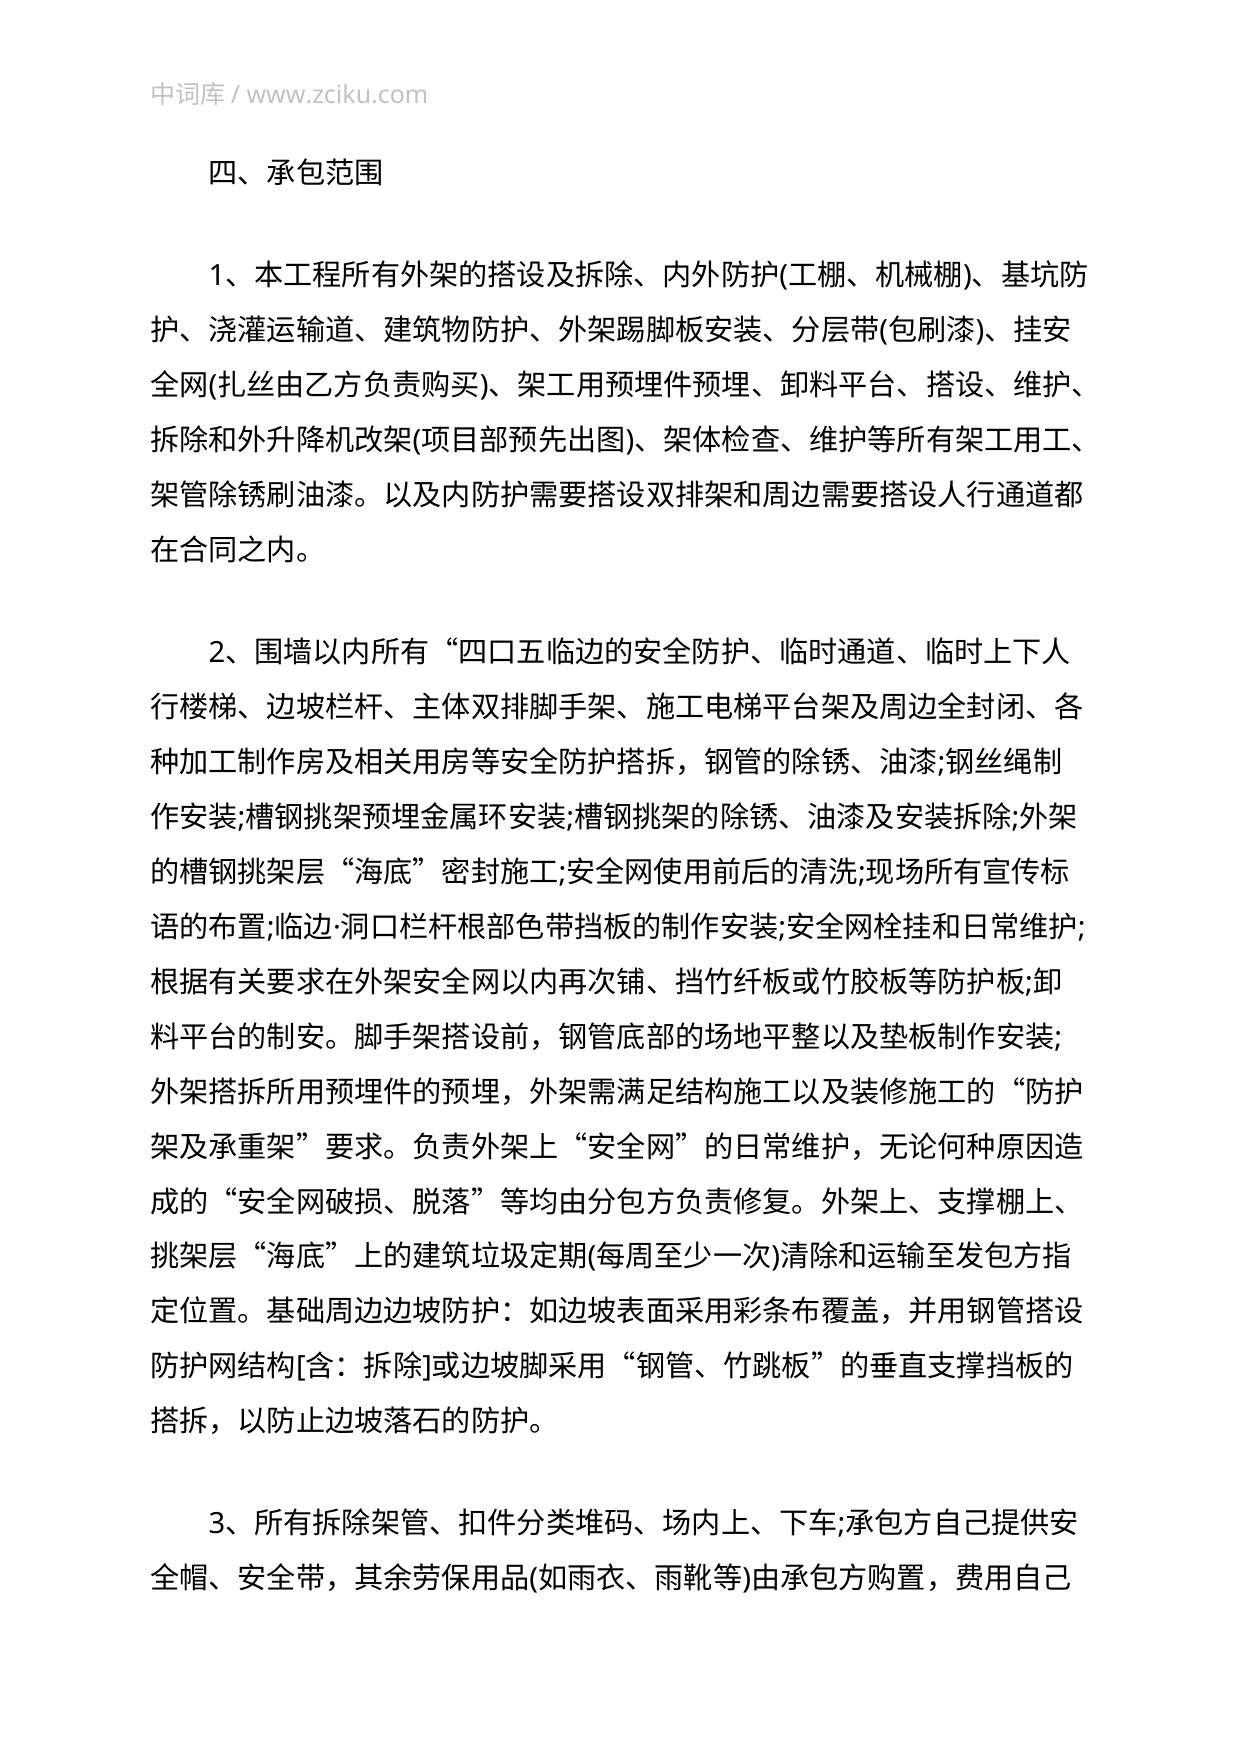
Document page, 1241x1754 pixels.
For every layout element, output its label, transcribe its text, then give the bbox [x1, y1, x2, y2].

text 2、围墙以内所有“四口五临边的安全防护、临时通道、临时上下人行楼梯、边坡栏杆、主体双排脚手架、施工电梯平台架及周边全封闭、各种加工制作房及相关用房等安全防护搭拆，钢管的除锈、油漆;钢丝绳制作安装;槽钢挑架预埋金属环安装;槽钢挑架的除锈、油漆及安装拆除;外架的槽钢挑架层“海底”密封施工;安全网使用前后的清洗;现场所有宣传标语的布置;临边·洞口栏杆根部色带挡板的制作安装;安全网栓挂和日常维护;根据有关要求在外架安全网以内再次铺、挡竹纤板或竹胶板等防护板;卸料平台的制安。脚手架搭设前，钢管底部的场地平整以及垫板制作安装;外架搭拆所用预埋件的预埋，外架需满足结构施工以及装修施工的“防护架及承重架”要求。负责外架上“安全网”的日常维护，无论何种原因造成的“安全网破损、脱落”等均由分包方负责修复。外架上、支撑棚上、挑架层“海底”上的建筑垃圾定期(每周至少一次)清除和运输至发包方指定位置。基础周边边坡防护：如边坡表面采用彩条布覆盖，并用钢管搭设防护网结构[含：拆除]或边坡脚采用“钢管、竹跳板”的垂直支撑挡板的搭拆，以防止边坡落石的防护。 [150, 628, 1090, 1440]
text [150, 1500, 1090, 1597]
text 四、承包范围 [150, 150, 1090, 192]
text 1、本工程所有外架的搭设及拆除、内外防护(工棚、机械棚)、基坑防护、浇灌运输道、建筑物防护、外架踢脚板安装、分层带(包刷漆)、挂安全网(扎丝由乙方负责购买)、架工用预埋件预埋、卸料平台、搭设、维护、拆除和外升降机改架(项目部预先出图)、架体检查、维护等所有架工用工、架管除锈刷油漆。以及内防护需要搭设双排架和周边需要搭设人行通道都在合同之内。 [150, 252, 1090, 569]
